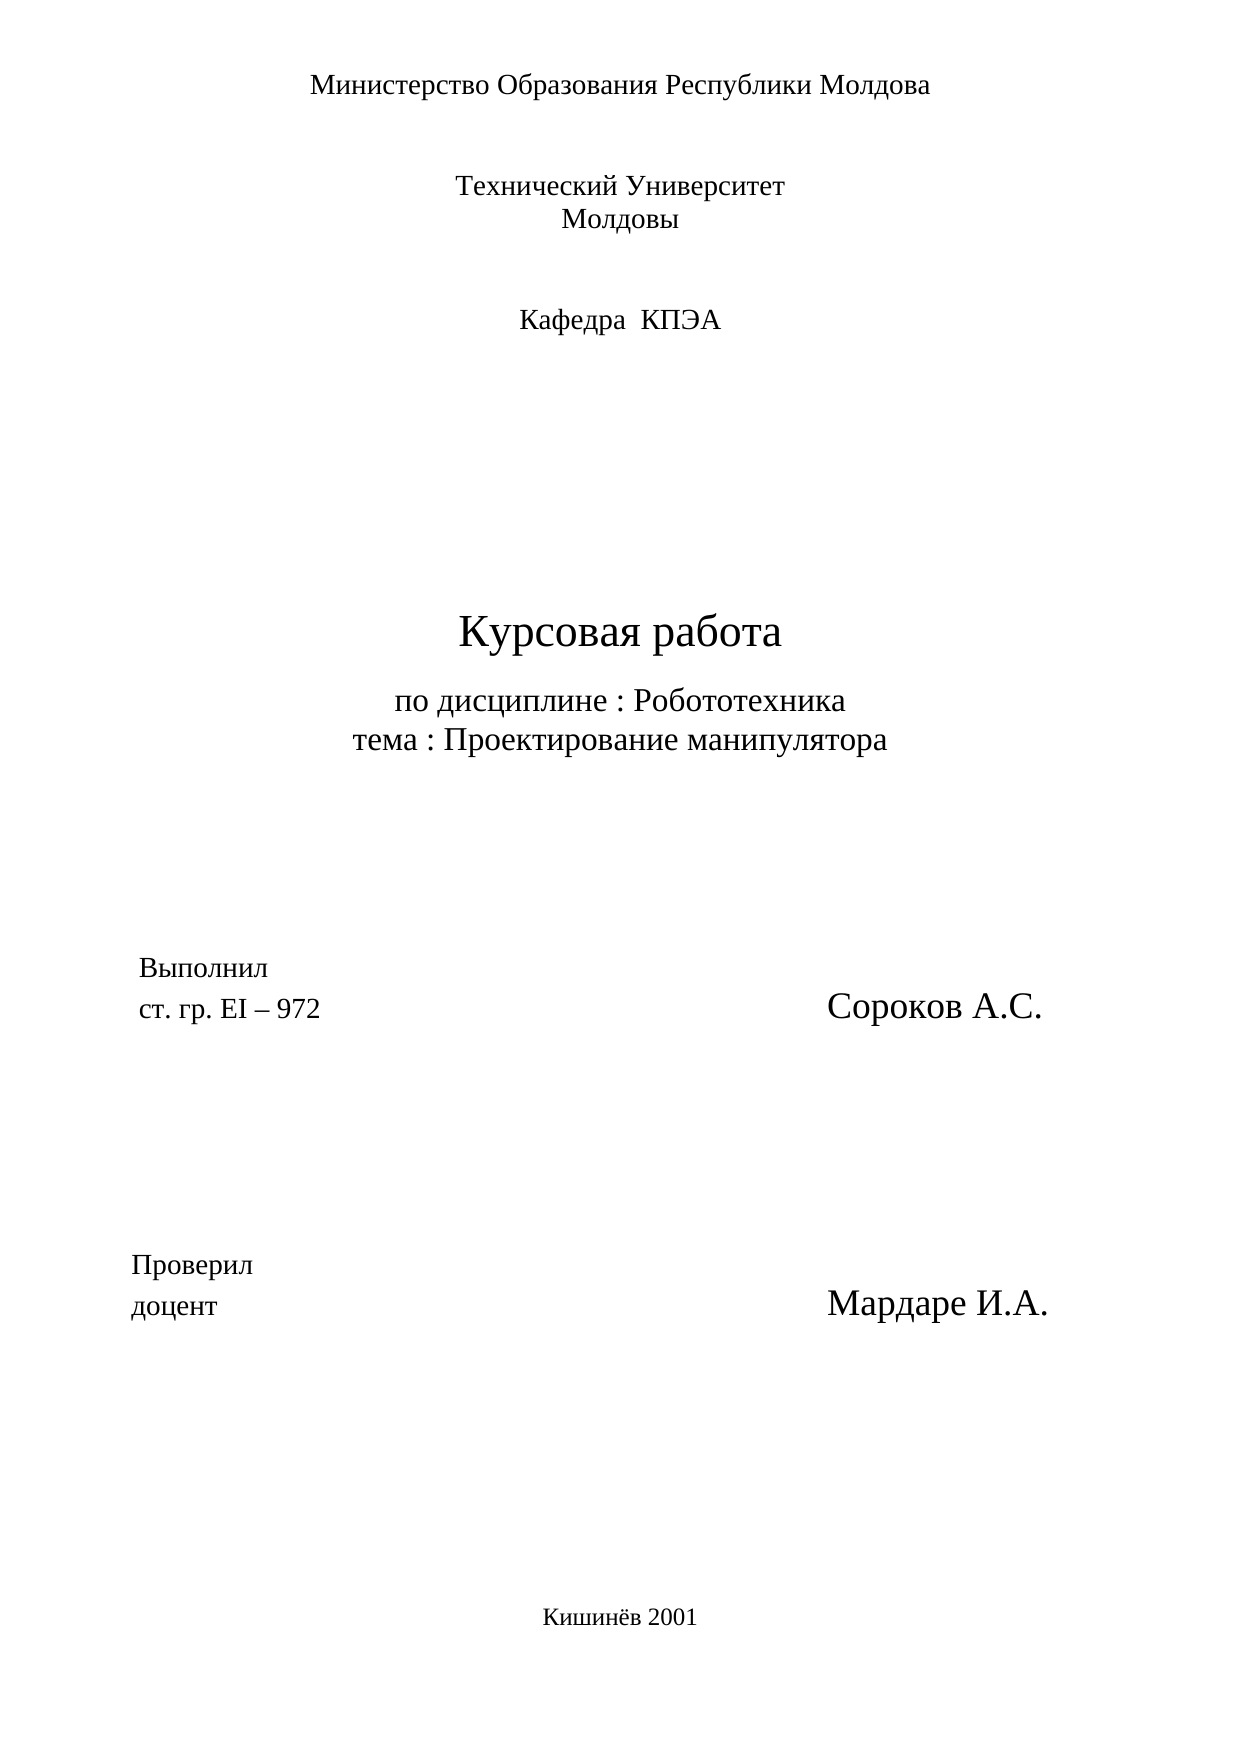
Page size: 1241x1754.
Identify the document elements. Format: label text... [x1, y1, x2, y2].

subtitle Кишинёв 2001 [0, 1602, 1240, 1631]
text Молдовы [0, 201, 1240, 235]
text доцент Мардаре И.А. [0, 1280, 1240, 1323]
subtitle Выполнил [0, 950, 1240, 983]
text cт. гр. EI – 972 Сороков А.С. [0, 983, 1240, 1026]
text тема : Проектирование манипулятора [0, 719, 1240, 757]
text по дисциплине : Робототехника [0, 681, 1240, 719]
subtitle Курсовая работа [0, 604, 1240, 656]
title Министерство Образования Республики Молдова [0, 67, 1240, 101]
text Проверил [0, 1247, 1240, 1280]
text Кафедра КПЭА [0, 302, 1240, 335]
text Технический Университет [0, 168, 1240, 201]
